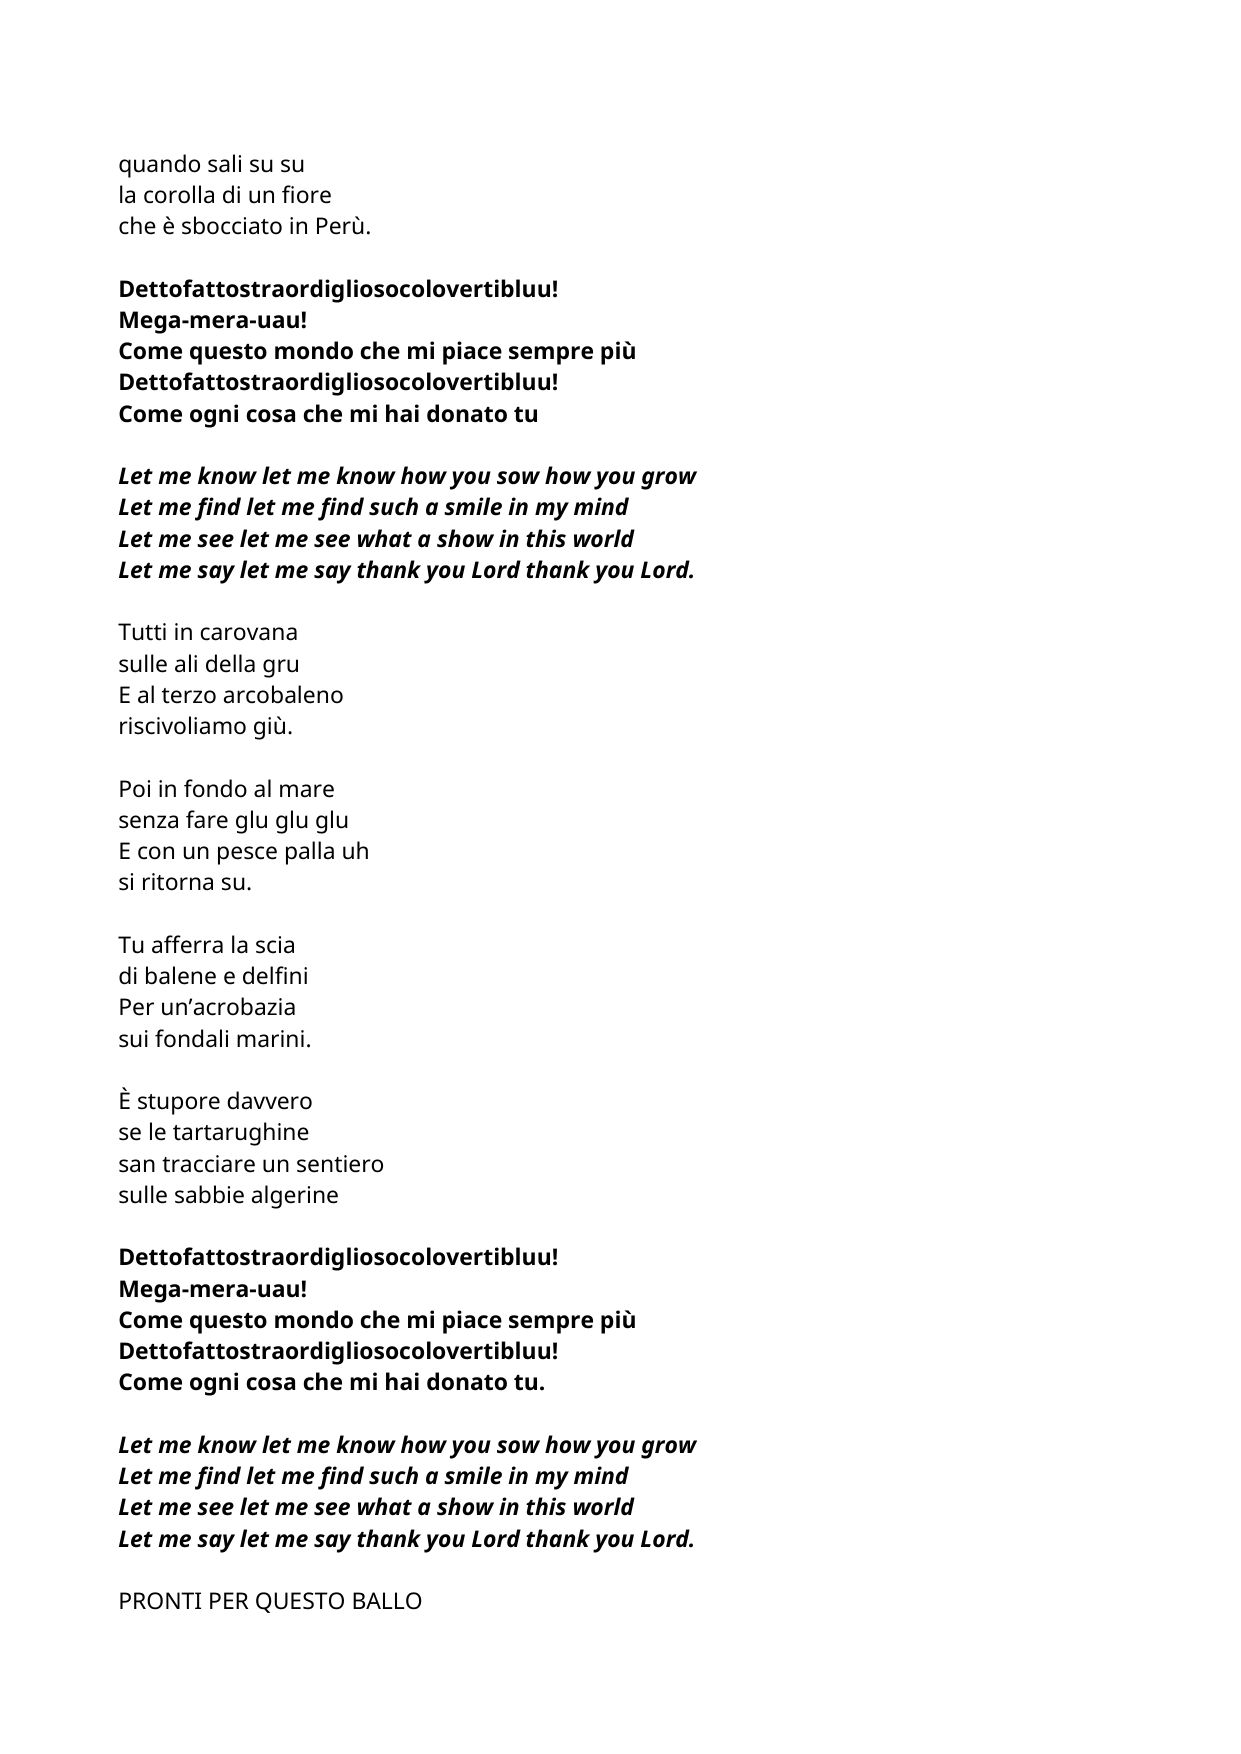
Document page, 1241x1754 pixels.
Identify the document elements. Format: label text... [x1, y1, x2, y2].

text Come ogni cosa che mi hai donato tu [118, 398, 1122, 429]
text E al terzo arcobaleno [118, 679, 1122, 710]
text Dettofattostraordigliosocolovertibluu! [118, 1241, 1122, 1273]
text Let me see let me see what a show in this world [118, 523, 1122, 554]
text senza fare glu glu glu [118, 804, 1122, 835]
text Dettofattostraordigliosocolovertibluu! [118, 366, 1122, 398]
text san tracciare un sentiero [118, 1148, 1122, 1179]
text la corolla di un fiore [118, 179, 1122, 210]
text Poi in fondo al mare [118, 773, 1122, 804]
text che è sbocciato in Perù. [118, 210, 1122, 241]
text quando sali su su [118, 148, 1122, 179]
text Per un’acrobazia [118, 991, 1122, 1023]
text Come ogni cosa che mi hai donato tu. [118, 1366, 1122, 1398]
text Come questo mondo che mi piace sempre più [118, 335, 1122, 366]
text PRONTI PER QUESTO BALLO [118, 1585, 1122, 1616]
text Dettofattostraordigliosocolovertibluu! [118, 1335, 1122, 1366]
text Tutti in carovana [118, 616, 1122, 648]
text se le tartarughine [118, 1116, 1122, 1148]
text Mega-mera-uau! [118, 304, 1122, 335]
text Let me say let me say thank you Lord thank you Lord. [118, 1523, 1122, 1554]
text Let me see let me see what a show in this world [118, 1491, 1122, 1523]
text Let me find let me find such a smile in my mind [118, 491, 1122, 523]
text Let me know let me know how you sow how you grow [118, 460, 1122, 491]
text sulle sabbie algerine [118, 1179, 1122, 1210]
text Tu afferra la scia [118, 929, 1122, 960]
text Come questo mondo che mi piace sempre più [118, 1304, 1122, 1335]
text Dettofattostraordigliosocolovertibluu! [118, 273, 1122, 304]
text sui fondali marini. [118, 1023, 1122, 1054]
text È stupore davvero [118, 1085, 1122, 1116]
text sulle ali della gru [118, 648, 1122, 679]
text si ritorna su. [118, 866, 1122, 898]
text Let me know let me know how you sow how you grow [118, 1429, 1122, 1460]
text E con un pesce palla uh [118, 835, 1122, 866]
text Let me say let me say thank you Lord thank you Lord. [118, 554, 1122, 585]
text Let me find let me find such a smile in my mind [118, 1460, 1122, 1491]
text riscivoliamo giù. [118, 710, 1122, 741]
text di balene e delfini [118, 960, 1122, 991]
text Mega-mera-uau! [118, 1273, 1122, 1304]
